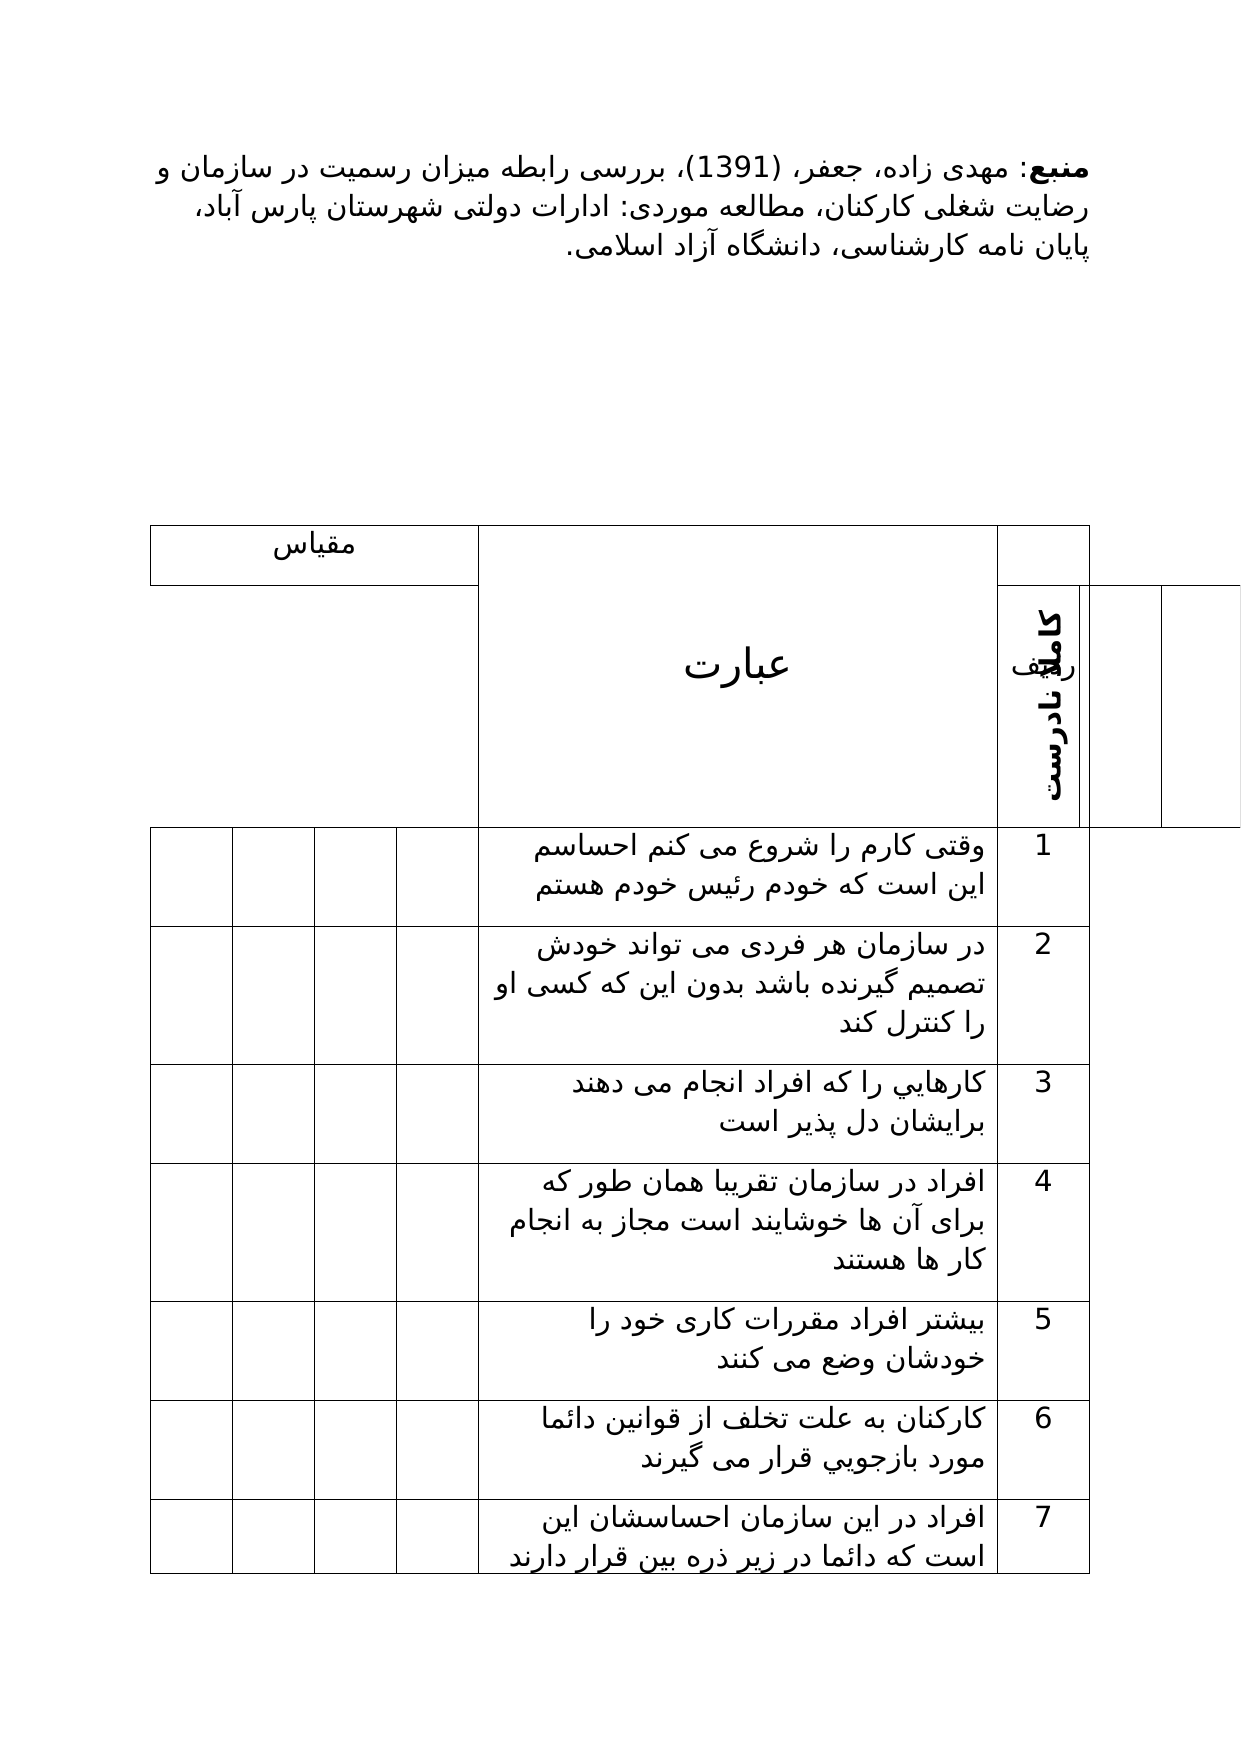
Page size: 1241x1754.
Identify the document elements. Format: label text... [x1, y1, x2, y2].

table_cell [397, 927, 478, 1064]
table_cell [151, 1302, 232, 1400]
table_cell 2 [998, 927, 1089, 1064]
table_cell [151, 828, 232, 926]
table_header عبارت [479, 526, 997, 827]
table_cell [315, 828, 396, 926]
table_cell 3 [998, 1065, 1089, 1163]
table_cell [233, 1500, 314, 1573]
text منبع: مهدی زاده، جعفر، (1391)، بررسی رابطه میزان رسمیت در سازمان و رضایت شغلی کارکنان، مطالعه موردی: ادارات دولتی شهرستان پارس آباد، پایان نامه کارشناسی، دانشگاه آزاد اسلامی. [150, 150, 1090, 262]
table_cell 7 [998, 1500, 1089, 1573]
table_cell [397, 1500, 478, 1573]
table_cell [315, 927, 396, 1064]
table_cell کاملا نادرست است [998, 586, 1079, 827]
table_cell در سازمان هر فردی می تواند خودش تصميم گيرنده باشد بدون اين که کسی او را کنترل کند [479, 927, 997, 1064]
table_cell 5 [998, 1302, 1089, 1400]
table_cell [315, 1065, 396, 1163]
table_cell 4 [998, 1164, 1089, 1301]
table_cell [479, 1500, 997, 1573]
table_cell [151, 1065, 232, 1163]
table_cell 6 [998, 1401, 1089, 1499]
table_cell [397, 1302, 478, 1400]
table_cell [397, 1065, 478, 1163]
table_cell [233, 828, 314, 926]
table_cell [233, 1401, 314, 1499]
table_cell [397, 1401, 478, 1499]
table_cell بيشتر افراد مقررات کاری خود را خودشان وضع می کنند [479, 1302, 997, 1400]
table_cell [233, 1164, 314, 1301]
table_cell افراد در سازمان تقريبا همان طور که برای آن ها خوشايند است مجاز به انجام کار ها هستند [479, 1164, 997, 1301]
table_cell [315, 1401, 396, 1499]
table_cell 1 [998, 828, 1089, 926]
table_cell [151, 1401, 232, 1499]
table_cell [233, 1065, 314, 1163]
table_header رديف [998, 526, 1089, 585]
table_cell [397, 1164, 478, 1301]
table_cell [397, 828, 478, 926]
table_cell [233, 1302, 314, 1400]
table_cell کارهايي را که افراد انجام می دهند برايشان دل پذير است [479, 1065, 997, 1163]
table_cell [151, 1500, 232, 1573]
table_cell [151, 927, 232, 1064]
table_cell [233, 927, 314, 1064]
table_cell [151, 1164, 232, 1301]
table_cell [315, 1500, 396, 1573]
table_cell [315, 1164, 396, 1301]
table_cell کارکنان به علت تخلف از قوانين دائما مورد بازجويي قرار می گيرند [479, 1401, 997, 1499]
table_header مقياس [151, 526, 478, 585]
table_cell وقتی کارم را شروع می کنم احساسم اين است که خودم رئيس خودم هستم [479, 828, 997, 926]
table_cell [315, 1302, 396, 1400]
